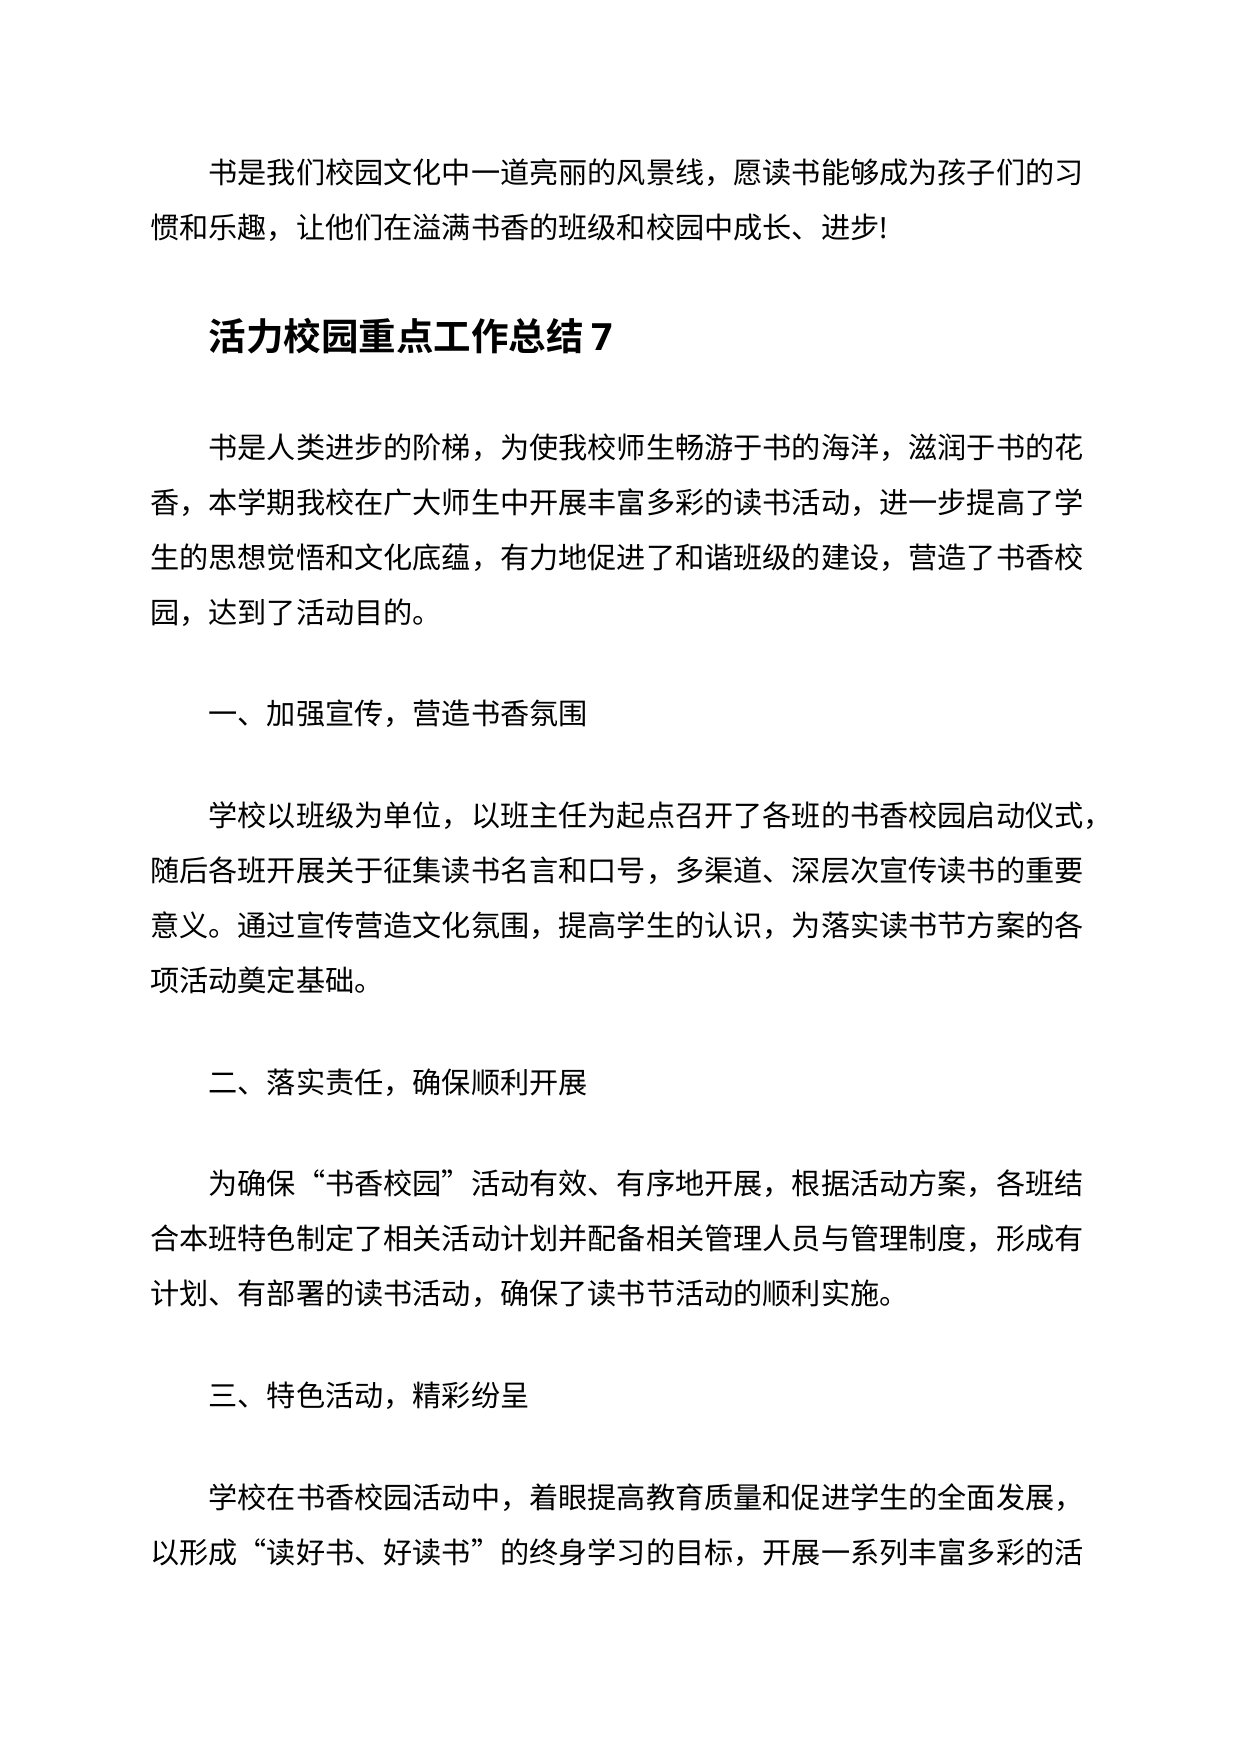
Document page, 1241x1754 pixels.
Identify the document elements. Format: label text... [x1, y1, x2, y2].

text 书是人类进步的阶梯，为使我校师生畅游于书的海洋，滋润于书的花香，本学期我校在广大师生中开展丰富多彩的读书活动，进一步提高了学生的思想觉悟和文化底蕴，有力地促进了和谐班级的建设，营造了书香校园，达到了活动目的。 [150, 424, 1090, 631]
text 一、加强宣传，营造书香氛围 [150, 691, 1090, 733]
text 二、落实责任，确保顺利开展 [150, 1059, 1090, 1101]
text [150, 1474, 1090, 1571]
text 活力校园重点工作总结7 [150, 307, 1090, 361]
text 为确保“书香校园”活动有效、有序地开展，根据活动方案，各班结合本班特色制定了相关活动计划并配备相关管理人员与管理制度，形成有计划、有部署的读书活动，确保了读书节活动的顺利实施。 [150, 1161, 1090, 1313]
text 书是我们校园文化中一道亮丽的风景线，愿读书能够成为孩子们的习惯和乐趣，让他们在溢满书香的班级和校园中成长、进步! [150, 150, 1090, 247]
text 三、特色活动，精彩纷呈 [150, 1372, 1090, 1415]
text 学校以班级为单位，以班主任为起点召开了各班的书香校园启动仪式，随后各班开展关于征集读书名言和口号，多渠道、深层次宣传读书的重要意义。通过宣传营造文化氛围，提高学生的认识，为落实读书节方案的各项活动奠定基础。 [150, 793, 1090, 1000]
